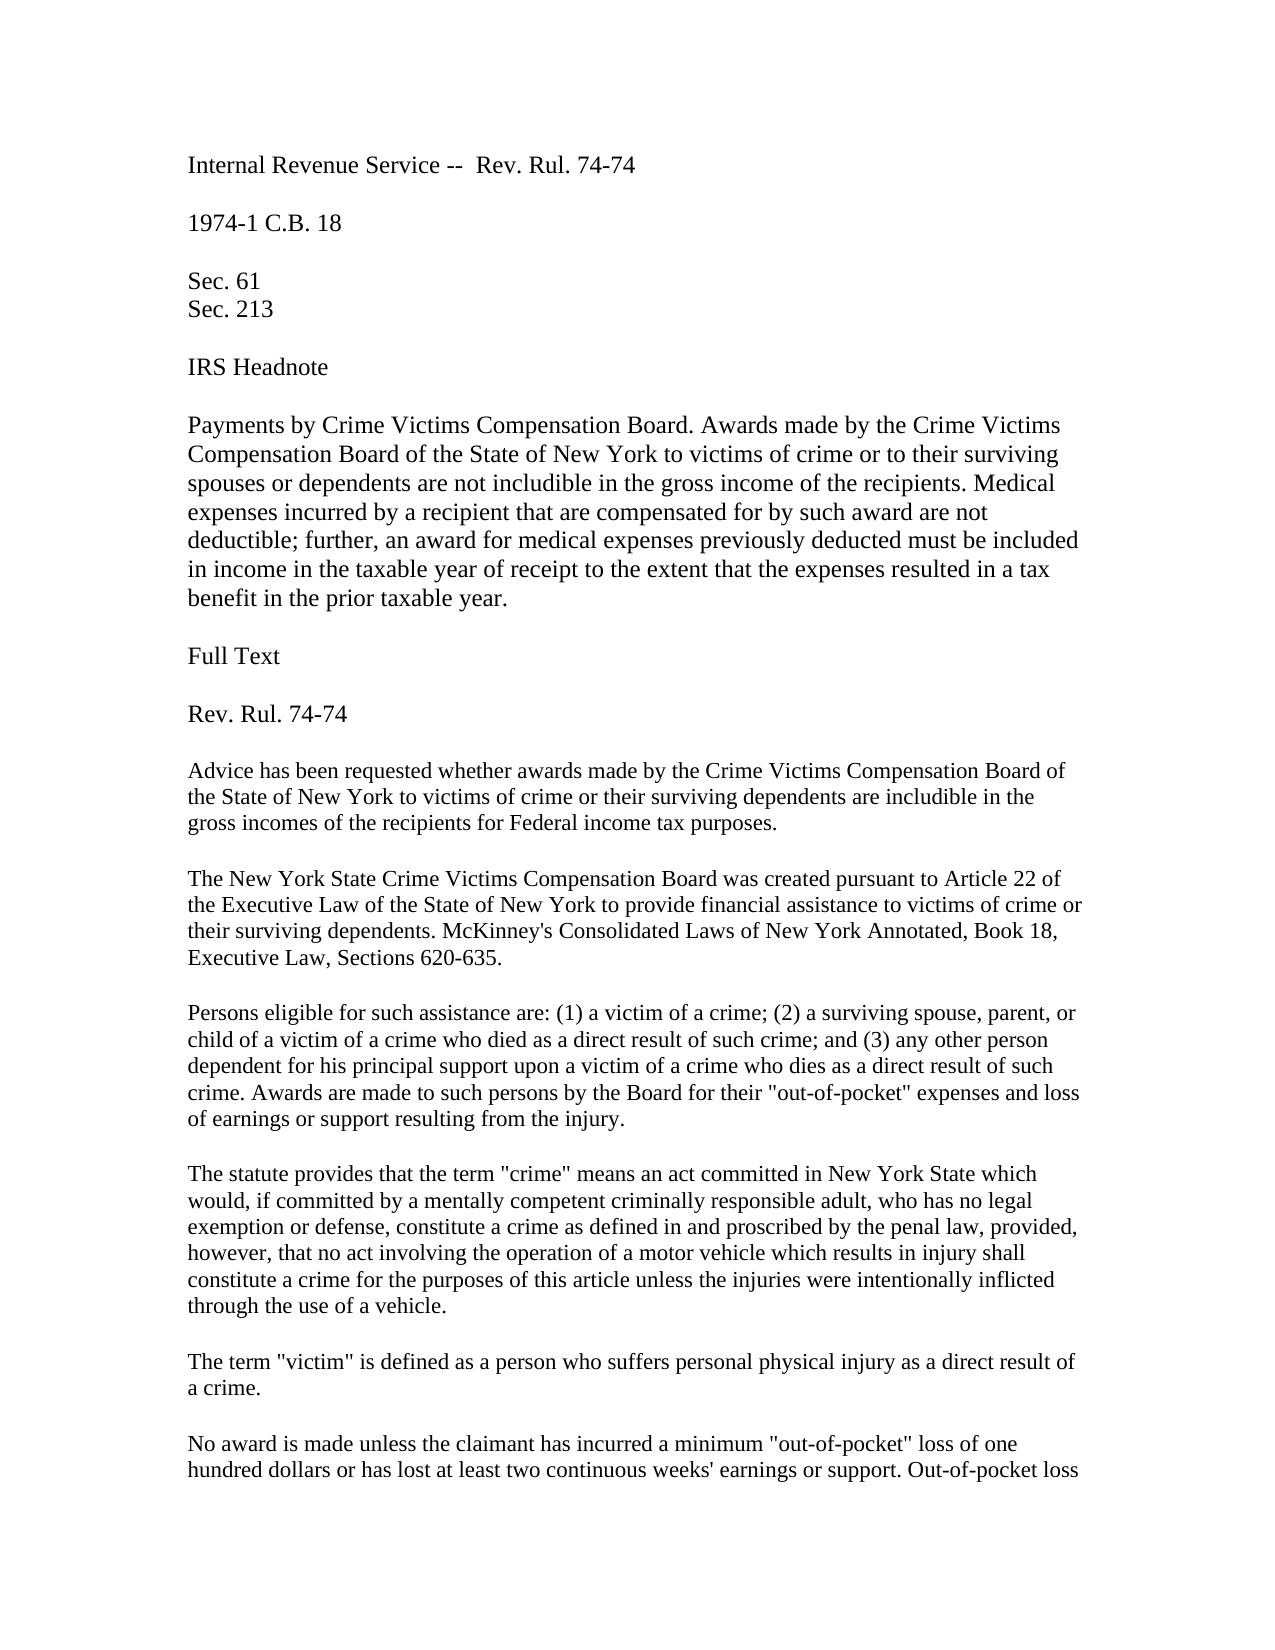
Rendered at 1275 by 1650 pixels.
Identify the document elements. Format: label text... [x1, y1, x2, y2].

text 1974-1 C.B. 18 [187, 208, 1087, 237]
text Full Text [187, 641, 1087, 669]
text Internal Revenue Service -- Rev. Rul. 74-74 [187, 150, 1087, 179]
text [187, 1429, 1087, 1482]
text The statute provides that the term "crime" means an act committed in New York State which would, if committed by a mentally competent criminally responsible adult, who has no legal exemption or defense, constitute a crime as defined in and proscribed by the penal law, provided, however, that no act involving the operation of a motor vehicle which results in injury shall constitute a crime for the purposes of this article unless the injuries were intentionally inflicted through the use of a vehicle. [187, 1160, 1087, 1318]
text Persons eligible for such assistance are: (1) a victim of a crime; (2) a surviving spouse, parent, or child of a victim of a crime who died as a direct result of such crime; and (3) any other person dependent for his principal support upon a victim of a crime who dies as a direct result of such crime. Awards are made to such persons by the Board for their "out-of-pocket" expenses and loss of earnings or support resulting from the injury. [187, 999, 1087, 1131]
text Payments by Crime Victims Compensation Board. Awards made by the Crime Victims Compensation Board of the State of to victims of crime or to their surviving spouses or dependents are not includible in the gross income of the recipients. Medical expenses incurred by a recipient that are compensated for by such award are not deductible; further, an award for medical expenses previously deducted must be included in income in the taxable year of receipt to the extent that the expenses resulted in a tax benefit in the prior taxable year. [187, 410, 1087, 612]
text The New York State Crime Victims Compensation Board was created pursuant to Article 22 of the Executive Law of the State of to provide financial assistance to victims of crime or their surviving dependents. 's Consolidated Laws of Annotated, Book 18, Executive Law, Sections 620-635. [187, 865, 1087, 970]
text IRS Headnote [187, 352, 1087, 381]
text Rev. Rul. 74-74 [187, 699, 1087, 727]
text Advice has been requested whether awards made by the Crime Victims Compensation Board of the State of New York to victims of crime or their surviving dependents are includible in the gross incomes of the recipients for Federal income tax purposes. [187, 757, 1087, 836]
text The term "victim" is defined as a person who suffers personal physical injury as a direct result of a crime. [187, 1348, 1087, 1400]
text Sec. 61 Sec. 213 [187, 266, 1087, 323]
